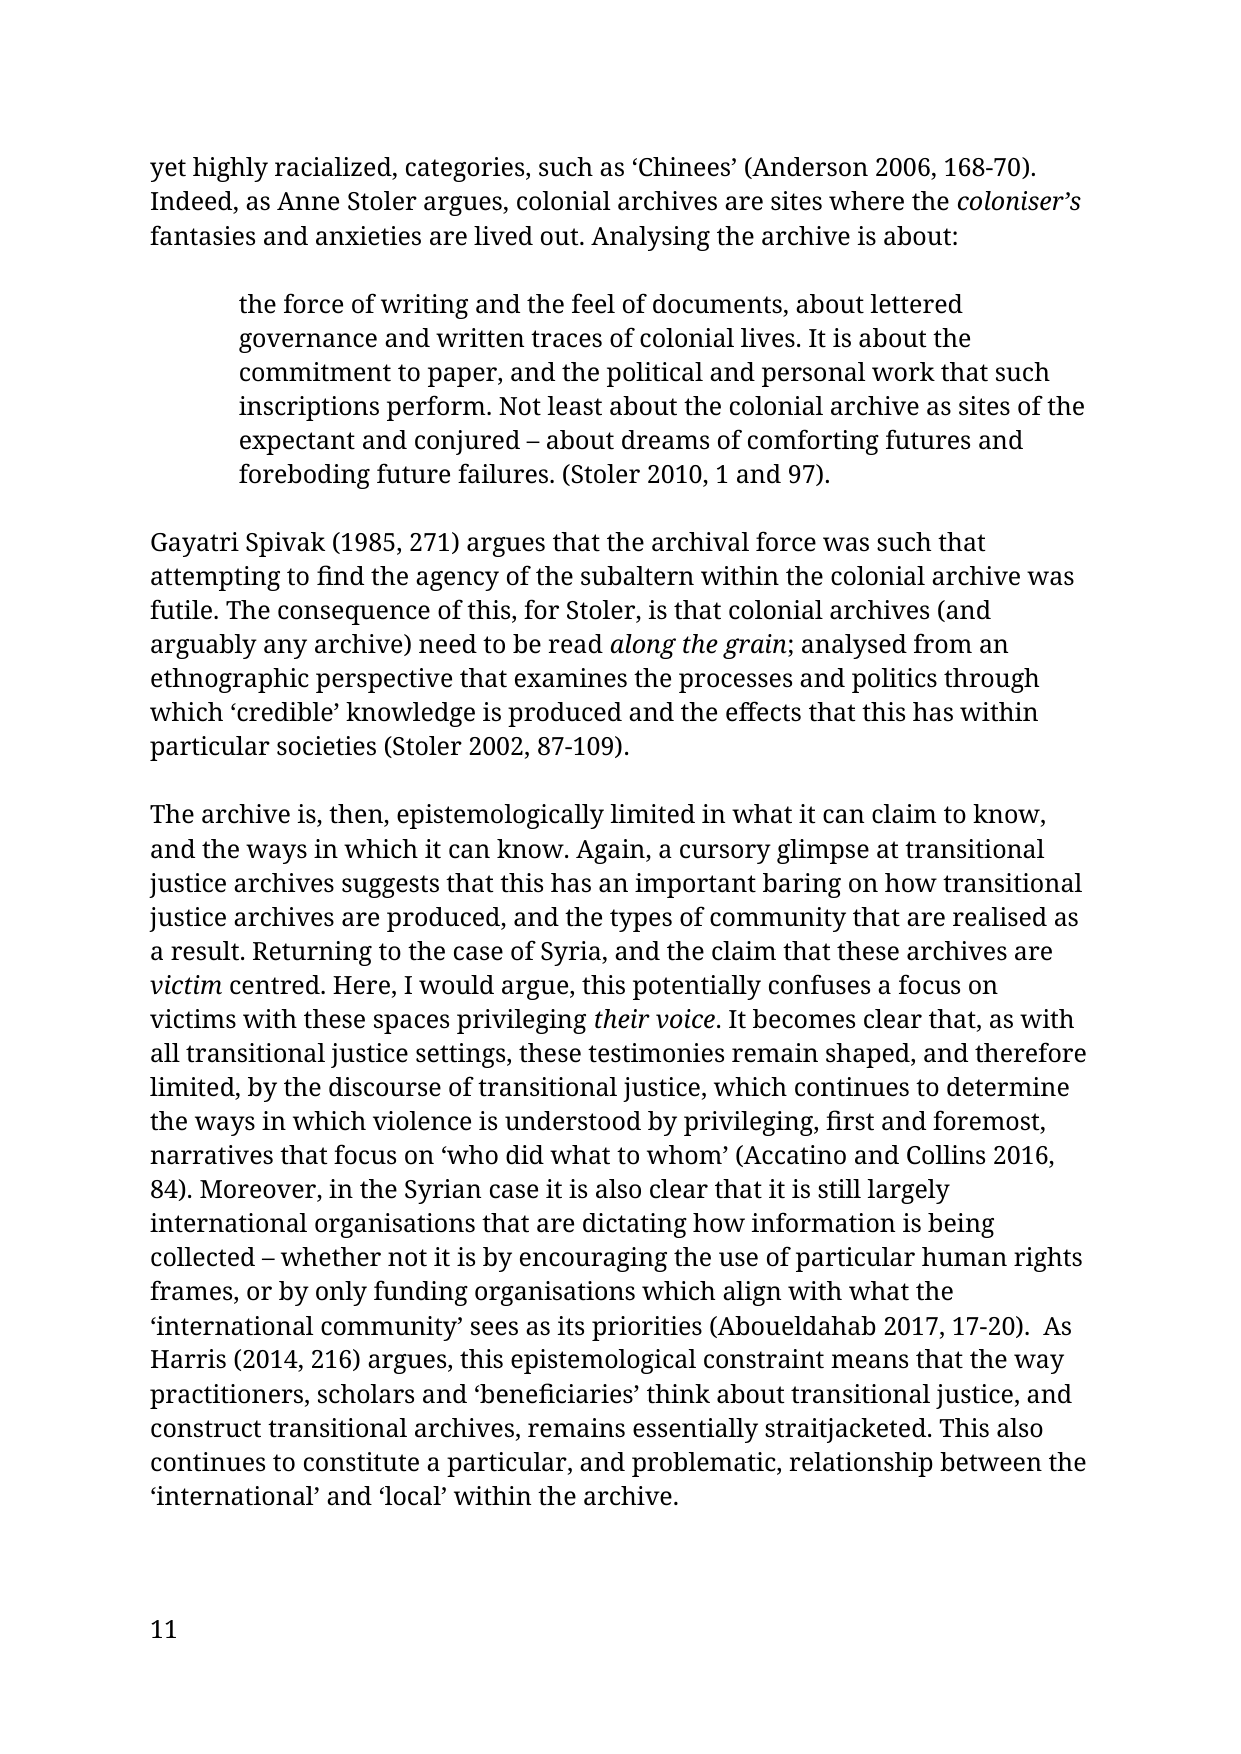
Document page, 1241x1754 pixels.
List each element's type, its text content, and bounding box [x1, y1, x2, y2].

text the force of writing and the feel of documents, about lettered governance and written traces of colonial lives. It is about the commitment to paper, and the political and personal work that such inscriptions perform. Not least about the colonial archive as sites of the expectant and conjured – about dreams of comforting futures and foreboding future failures. (Stoler 2010, 1 and 97). [238, 286, 1090, 491]
text Gayatri Spivak (1985, 271) argues that the archival force was such that attempting to find the agency of the subaltern within the colonial archive was futile. The consequence of this, for Stoler, is that colonial archives (and arguably any archive) need to be read along the grain; analysed from an ethnographic perspective that examines the processes and politics through which ‘credible’ knowledge is produced and the effects that this has within particular societies (Stoler 2002, 87-109). [150, 525, 1090, 763]
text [150, 150, 1090, 252]
text The archive is, then, epistemologically limited in what it can claim to know, and the ways in which it can know. Again, a cursory glimpse at transitional justice archives suggests that this has an important baring on how transitional justice archives are produced, and the types of community that are realised as a result. Returning to the case of Syria, and the claim that these archives are victim centred. Here, I would argue, this potentially confuses a focus on victims with these spaces privileging their voice. It becomes clear that, as with all transitional justice settings, these testimonies remain shaped, and therefore limited, by the discourse of transitional justice, which continues to determine the ways in which violence is understood by privileging, first and foremost, narratives that focus on ‘who did what to whom’ (Accatino and Collins 2016, 84). Moreover, in the Syrian case it is also clear that it is still largely international organisations that are dictating how information is being collected – whether not it is by encouraging the use of particular human rights frames, or by only funding organisations which align with what the ‘international community’ sees as its priorities (Aboueldahab 2017, 17-20). As Harris (2014, 216) argues, this epistemological constraint means that the way practitioners, scholars and ‘beneficiaries’ think about transitional justice, and construct transitional archives, remains essentially straitjacketed. This also continues to constitute a particular, and problematic, relationship between the ‘international’ and ‘local’ within the archive. [150, 797, 1090, 1512]
